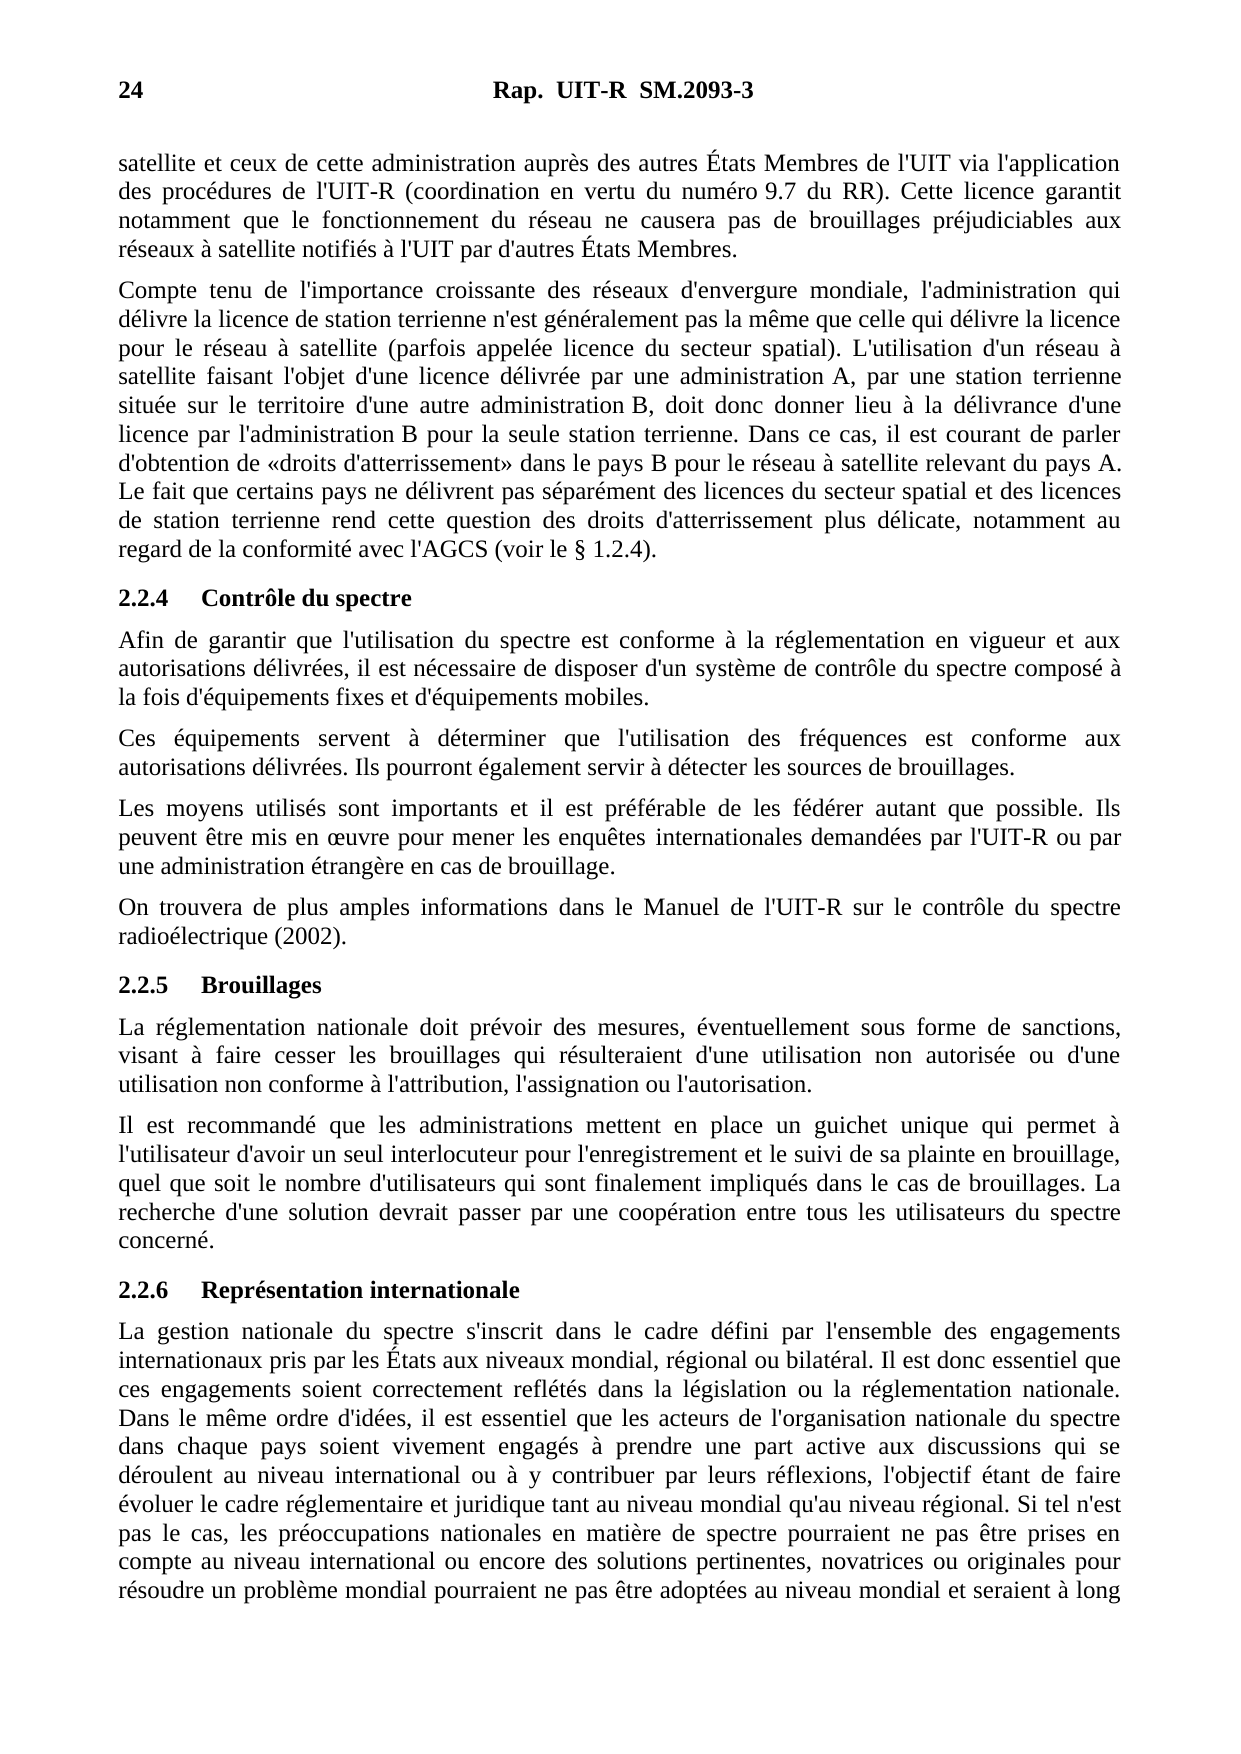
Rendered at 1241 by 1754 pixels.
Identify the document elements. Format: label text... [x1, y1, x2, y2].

subtitle 2.2.6 Représentation internationale [118, 1275, 1122, 1304]
text Compte tenu de l'importance croissante des réseaux d'envergure mondiale, l'administration qui délivre la licence de station terrienne n'est généralement pas la même que celle qui délivre la licence pour le réseau à satellite (parfois appelée licence du secteur spatial). L'utilisation d'un réseau à satellite faisant l'objet d'une licence délivrée par une administration A, par une station terrienne située sur le territoire d'une autre administration B, doit donc donner lieu à la délivrance d'une licence par l'administration B pour la seule station terrienne. Dans ce cas, il est courant de parler d'obtention de «droits d'atterrissement» dans le pays B pour le réseau à satellite relevant du pays A. Le fait que certains pays ne délivrent pas séparément des licences du secteur spatial et des licences de station terrienne rend cette question des droits d'atterrissement plus délicate, notamment au regard de la conformité avec l'AGCS (voir le § 1.2.4). [118, 275, 1122, 563]
subtitle 2.2.5 Brouillages [118, 971, 1122, 999]
text Les moyens utilisés sont importants et il est préférable de les fédérer autant que possible. Ils peuvent être mis en œuvre pour mener les enquêtes internationales demandées par l'UIT-R ou par une administration étrangère en cas de brouillage. [118, 793, 1122, 880]
text La réglementation nationale doit prévoir des mesures, éventuellement sous forme de sanctions, visant à faire cesser les brouillages qui résulteraient d'une utilisation non autorisée ou d'une utilisation non conforme à l'attribution, l'assignation ou l'autorisation. [118, 1012, 1122, 1098]
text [118, 148, 1122, 263]
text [118, 1316, 1122, 1604]
text Afin de garantir que l'utilisation du spectre est conforme à la réglementation en vigueur et aux autorisations délivrées, il est nécessaire de disposer d'un système de contrôle du spectre composé à la fois d'équipements fixes et d'équipements mobiles. [118, 625, 1122, 711]
text On trouvera de plus amples informations dans le Manuel de l'UIT-R sur le contrôle du spectre radioélectrique (2002). [118, 892, 1122, 950]
subtitle 2.2.4 Contrôle du spectre [118, 583, 1122, 612]
text Ces équipements servent à déterminer que l'utilisation des fréquences est conforme aux autorisations délivrées. Ils pourront également servir à détecter les sources de brouillages. [118, 723, 1122, 781]
text Il est recommandé que les administrations mettent en place un guichet unique qui permet à l'utilisateur d'avoir un seul interlocuteur pour l'enregistrement et le suivi de sa plainte en brouillage, quel que soit le nombre d'utilisateurs qui sont finalement impliqués dans le cas de brouillages. La recherche d'une solution devrait passer par une coopération entre tous les utilisateurs du spectre concerné. [118, 1111, 1122, 1254]
